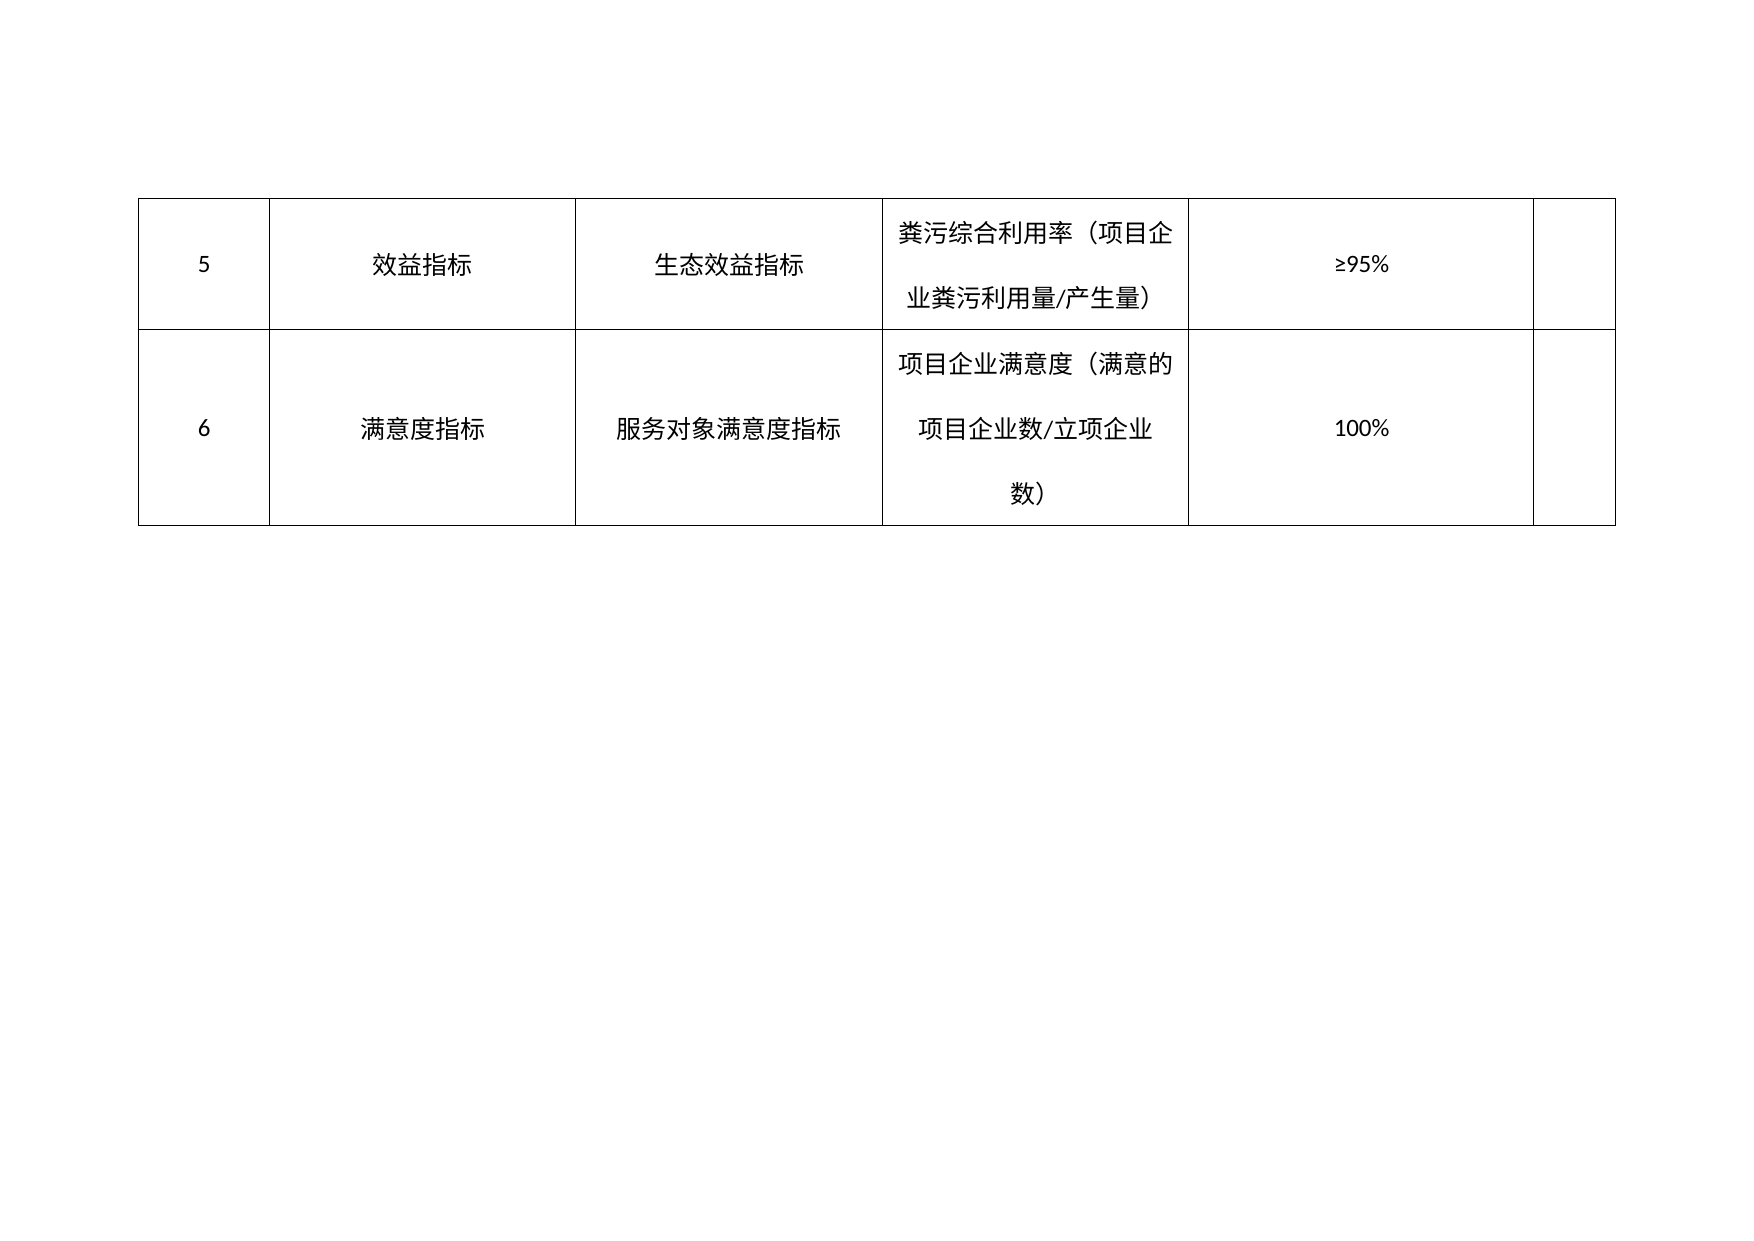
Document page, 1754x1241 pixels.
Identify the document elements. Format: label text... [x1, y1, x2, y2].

table_cell 6 [139, 330, 269, 525]
table_cell 服务对象满意度指标 [576, 330, 882, 525]
table_cell 效益指标 [270, 199, 575, 329]
table_cell 5 [139, 199, 269, 329]
table_cell 粪污综合利用率（项目企业粪污利用量/产生量） [883, 199, 1188, 329]
table_cell 生态效益指标 [576, 199, 882, 329]
table_cell [1534, 199, 1615, 329]
table_cell 100% [1189, 330, 1533, 525]
table_cell 满意度指标 [270, 330, 575, 525]
table_cell [1534, 330, 1615, 525]
table_cell ≥95% [1189, 199, 1533, 329]
table_cell 项目企业满意度（满意的项目企业数/立项企业数） [883, 330, 1188, 525]
